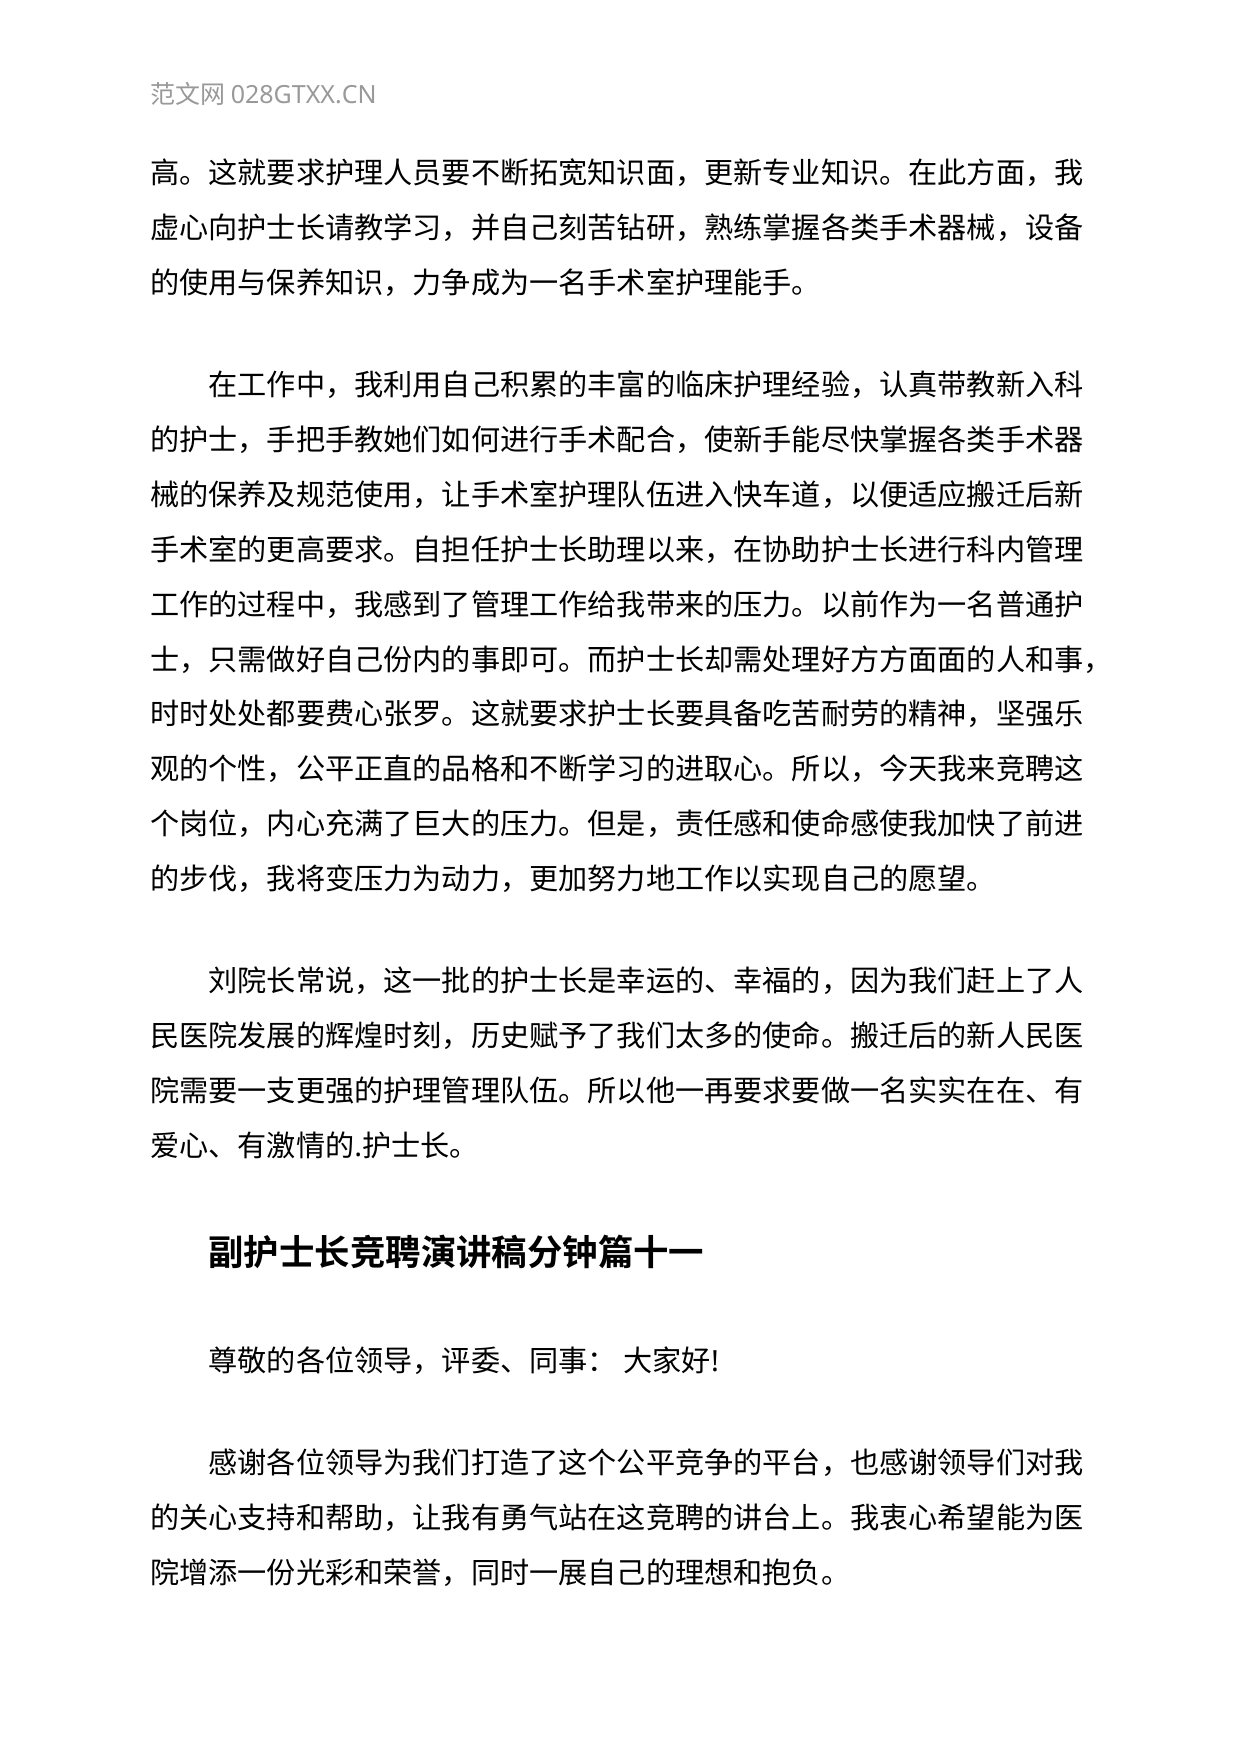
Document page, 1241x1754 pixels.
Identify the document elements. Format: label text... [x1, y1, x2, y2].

text 在工作中，我利用自己积累的丰富的临床护理经验，认真带教新入科的护士，手把手教她们如何进行手术配合，使新手能尽快掌握各类手术器械的保养及规范使用，让手术室护理队伍进入快车道，以便适应搬迁后新手术室的更高要求。自担任护士长助理以来，在协助护士长进行科内管理工作的过程中，我感到了管理工作给我带来的压力。以前作为一名普通护士，只需做好自己份内的事即可。而护士长却需处理好方方面面的人和事，时时处处都要费心张罗。这就要求护士长要具备吃苦耐劳的精神，坚强乐观的个性，公平正直的品格和不断学习的进取心。所以，今天我来竞聘这个岗位，内心充满了巨大的压力。但是，责任感和使命感使我加快了前进的步伐，我将变压力为动力，更加努力地工作以实现自己的愿望。 [150, 362, 1090, 898]
text 副护士长竞聘演讲稿分钟篇十一 [150, 1224, 1090, 1275]
text 感谢各位领导为我们打造了这个公平竞争的平台，也感谢领导们对我的关心支持和帮助，让我有勇气站在这竞聘的讲台上。我衷心希望能为医院增添一份光彩和荣誉，同时一展自己的理想和抱负。 [150, 1439, 1090, 1592]
text 尊敬的各位领导，评委、同事： 大家好! [150, 1337, 1090, 1380]
text 刘院长常说，这一批的护士长是幸运的、幸福的，因为我们赶上了人民医院发展的辉煌时刻，历史赋予了我们太多的使命。搬迁后的新人民医院需要一支更强的护理管理队伍。所以他一再要求要做一名实实在在、有爱心、有激情的.护士长。 [150, 957, 1090, 1164]
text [150, 150, 1090, 302]
